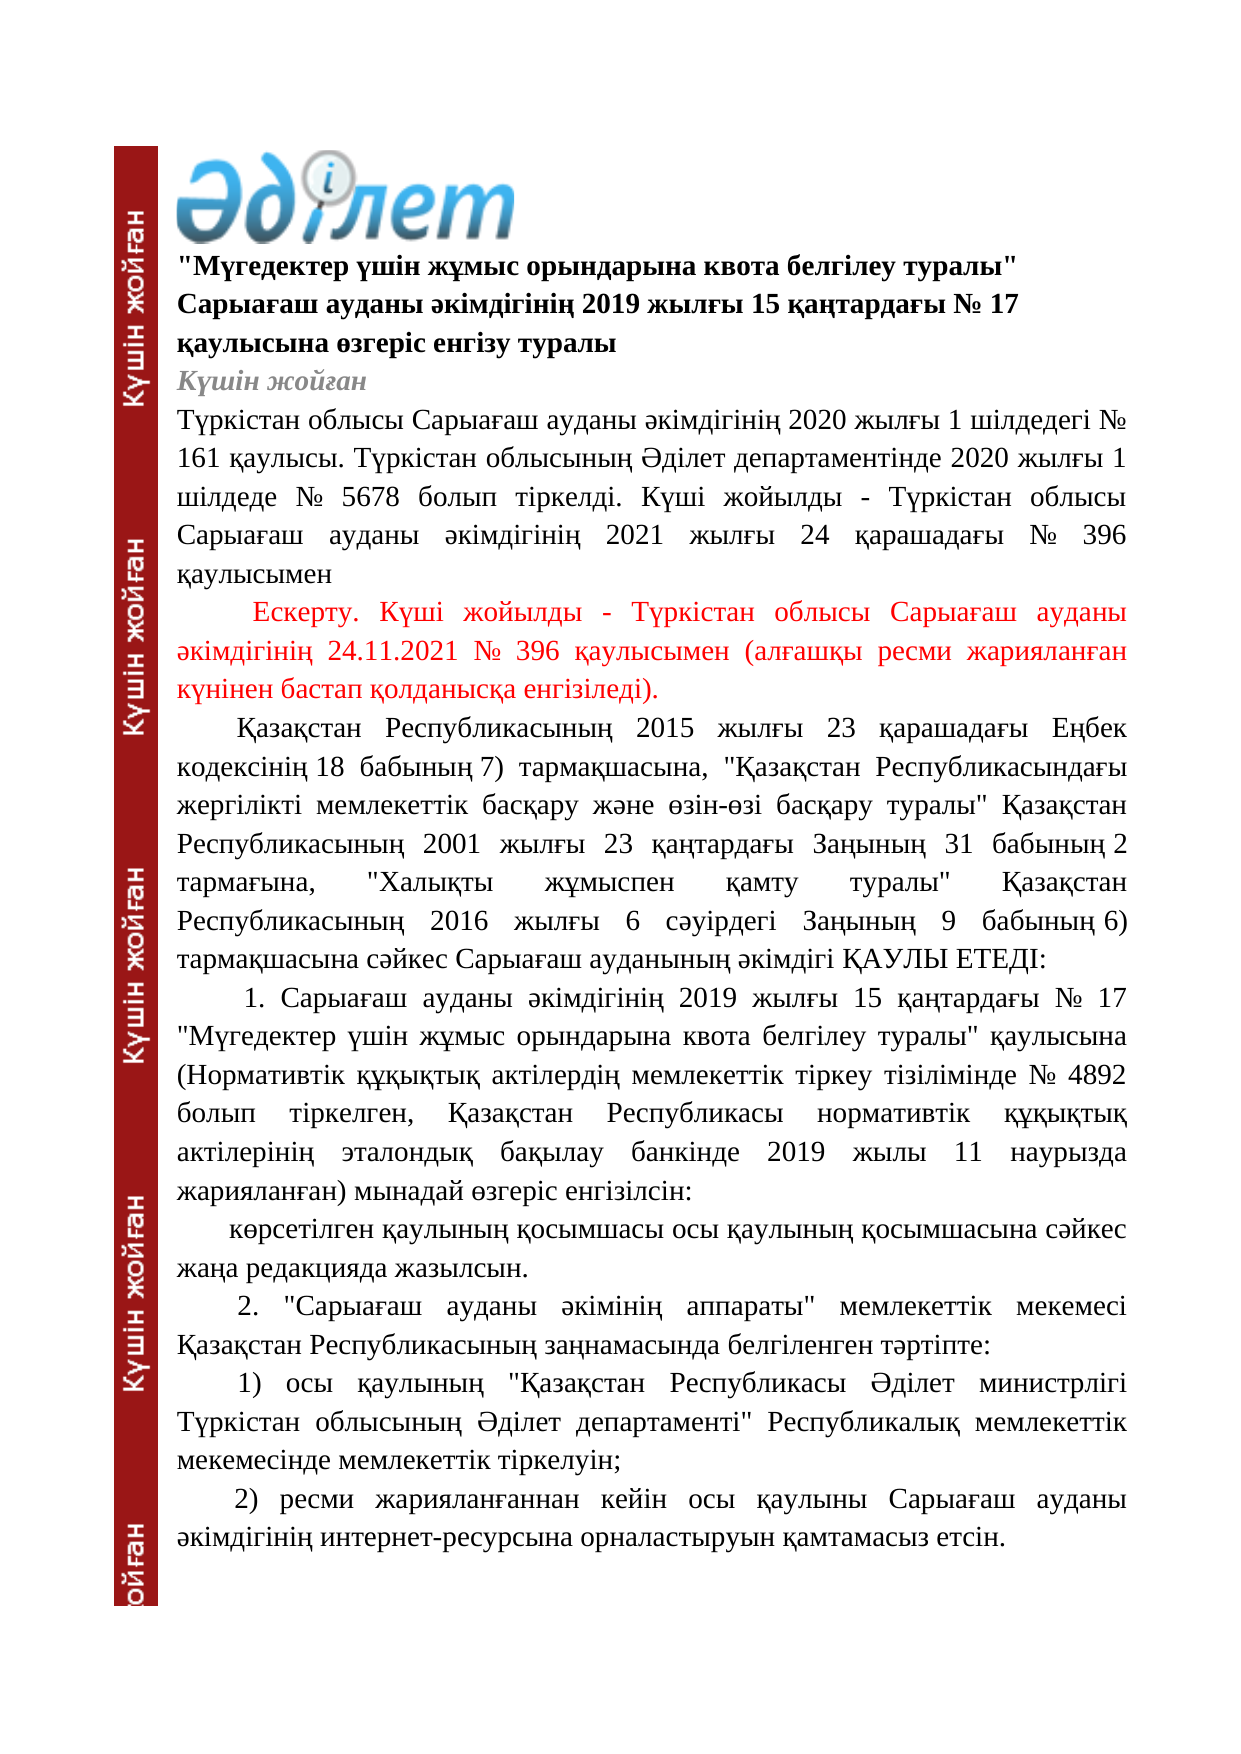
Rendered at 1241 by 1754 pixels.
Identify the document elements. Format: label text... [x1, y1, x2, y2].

text көрсетілген қаулының қосымшасы осы қаулының қосымшасына сәйкес жаңа редакцияда жазылсын. [112, 1211, 1128, 1283]
picture [176, 150, 515, 244]
picture [114, 1553, 158, 1606]
picture [114, 1360, 158, 1365]
picture [114, 146, 158, 248]
text 1) осы қаулының "Қазақстан Республикасы Әділет министрлігі Түркістан облысының Әділет департаменті" Республикалық мемлекеттік мекемесінде мемлекеттік тіркелуін; [112, 1365, 1128, 1476]
picture [114, 397, 158, 402]
text 1. Сарыағаш ауданы әкімдігінің 2019 жылғы 15 қаңтардағы № 17 "Мүгедектер үшiн жұмыс орындарына квота белгілеу туралы" қаулысына (Нормативтік құқықтық актілердің мемлекеттік тіркеу тізілімінде № 4892 болып тіркелген, Қазақстан Республикасы нормативтік құқықтық актілерінің эталондық бақылау банкінде 2019 жылы 11 наурызда жарияланған) мынадай өзгеріс енгізілсін: [112, 980, 1128, 1206]
picture [114, 705, 158, 710]
picture [114, 1283, 158, 1288]
text "Мүгедектер үшiн жұмыс орындарына квота белгілеу туралы" Сарыағаш ауданы әкімдігінің 2019 жылғы 15 қаңтардағы № 17 қаулысына өзгеріс енгізу туралы [112, 248, 1128, 358]
picture [114, 1476, 158, 1481]
picture [114, 1206, 158, 1211]
picture [114, 975, 158, 980]
text Түркістан облысы Сарыағаш ауданы әкiмдiгiнiң 2020 жылғы 1 шілдедегі № 161 қаулысы. Түркістан облысының Әдiлет департаментiнде 2020 жылғы 1 шілдеде № 5678 болып тiркелдi. Күші жойылды - Түркістан облысы Сарыағаш ауданы әкiмдiгiнiң 2021 жылғы 24 қарашадағы № 396 қаулысымен [112, 402, 1128, 589]
text Қазақстан Республикасының 2015 жылғы 23 қарашадағы Еңбек кодексінің 18 бабының 7) тармақшасына, "Қазақстан Республикасындағы жергілікті мемлекеттік басқару және өзін-өзі басқару туралы" Қазақстан Республикасының 2001 жылғы 23 қаңтардағы Заңының 31 бабының 2 тармағына, "Халықты жұмыспен қамту туралы" Қазақстан Республикасының 2016 жылғы 6 сәуірдегі Заңының 9 бабының 6) тармақшасына сәйкес Сарыағаш ауданының әкімдігі ҚАУЛЫ ЕТЕДІ: [112, 710, 1128, 975]
text 2) ресми жарияланғаннан кейін осы қаулыны Сарыағаш ауданы әкімдігінің интернет-ресурсына орналастыруын қамтамасыз етсін. [112, 1481, 1128, 1553]
picture [114, 589, 158, 594]
text Ескерту. Күші жойылды - Түркістан облысы Сарыағаш ауданы әкiмдiгiнiң 24.11.2021 № 396 қаулысымен (алғашқы ресми жарияланған күнінен бастап қолданысқа енгізіледі). [112, 594, 1128, 705]
picture [114, 358, 158, 363]
text 2. "Сарыағаш ауданы әкімінің аппараты" мемлекеттік мекемесі Қазақстан Республикасының заңнамасында белгіленген тәртіпте: [112, 1288, 1128, 1360]
text Күшін жойған [112, 363, 1128, 397]
